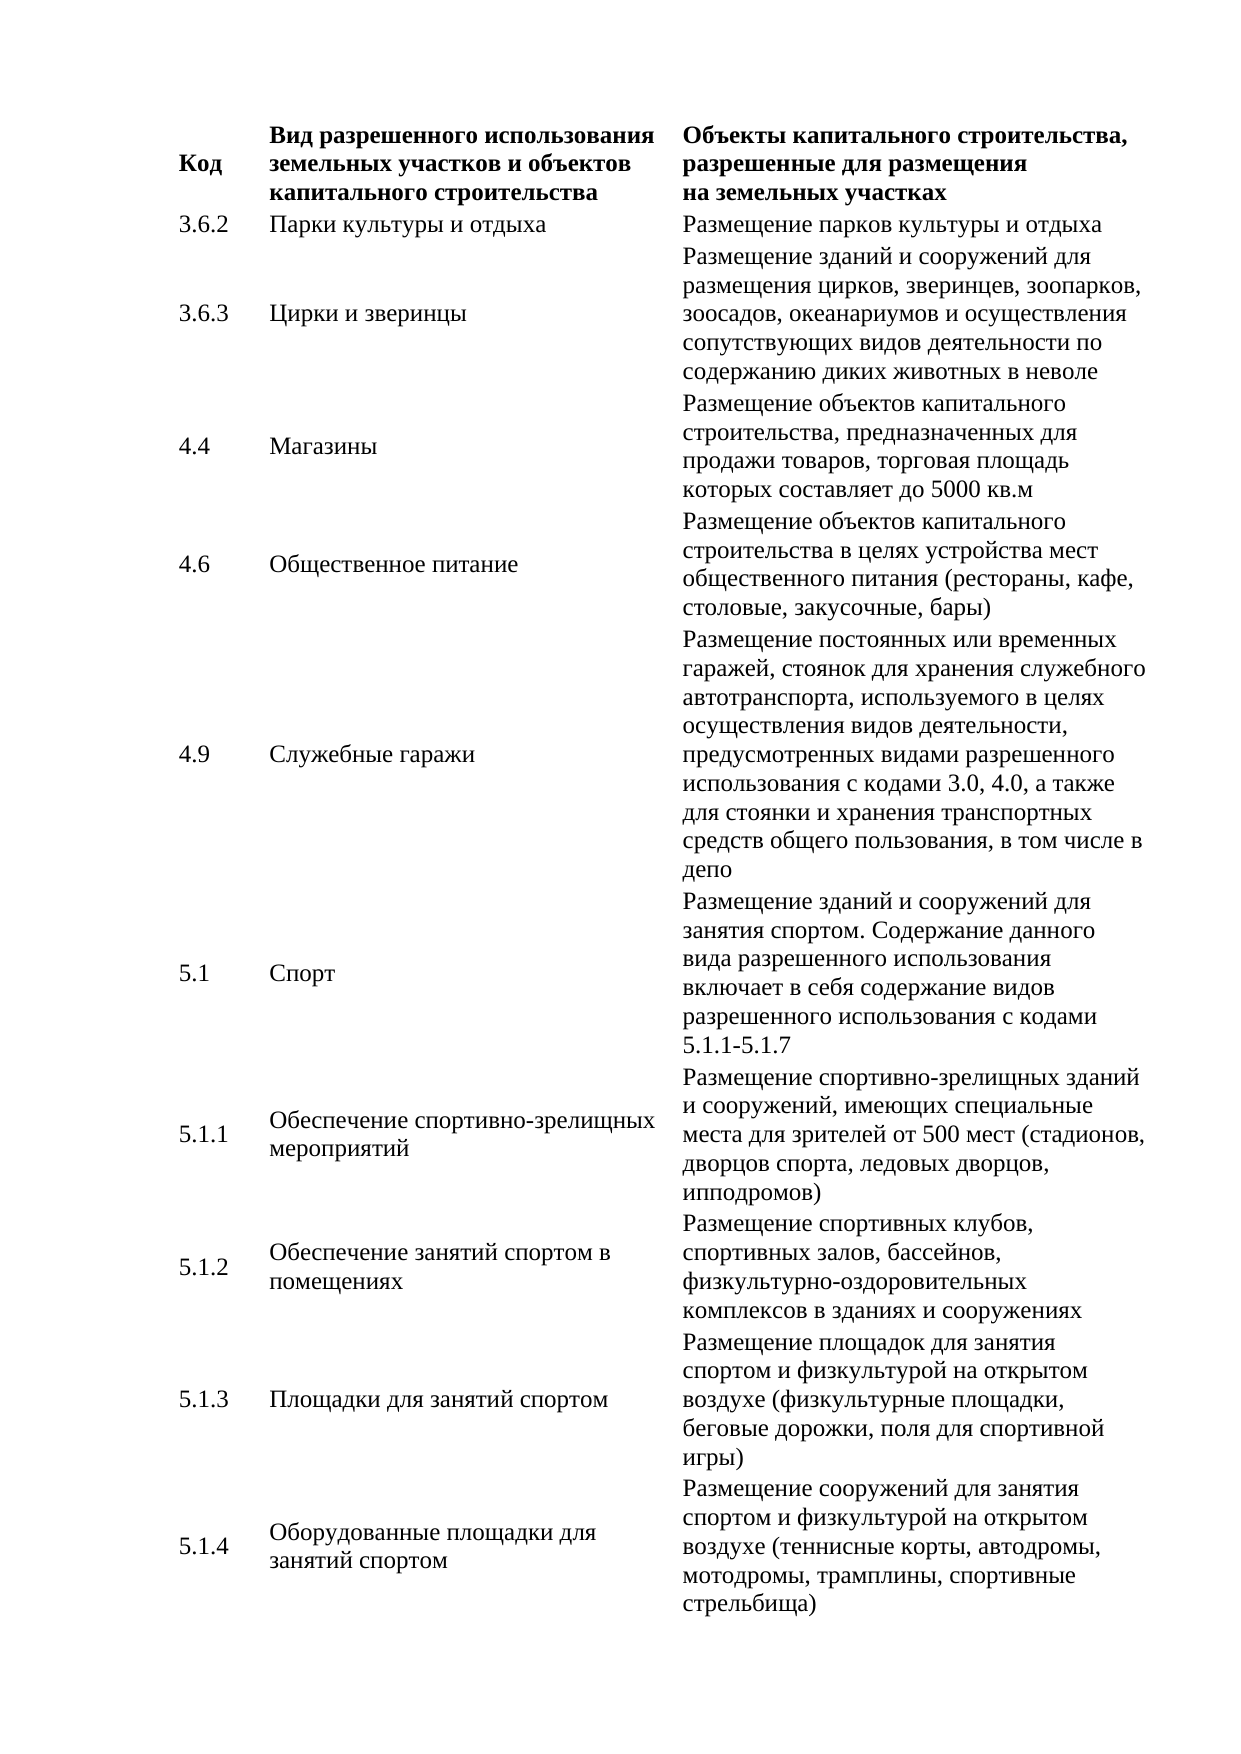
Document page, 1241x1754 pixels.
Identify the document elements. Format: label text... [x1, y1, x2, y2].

table_cell Служебные гаражи [268, 623, 681, 884]
table_cell Размещение спортивных клубов, спортивных залов, бассейнов, физкультурно-оздоровительных комплексов в зданиях и сооружениях [681, 1207, 1152, 1325]
table_header Вид разрешенного использования земельных участков и объектов капитального строительства [268, 118, 681, 207]
table_cell Общественное питание [268, 504, 681, 622]
table_header Код [177, 118, 267, 207]
table_cell Площадки для занятий спортом [268, 1325, 681, 1472]
table_cell Магазины [268, 386, 681, 504]
table_cell Обеспечение спортивно-зрелищных мероприятий [268, 1060, 681, 1207]
table_cell Размещение объектов капитального строительства в целях устройства мест общественного питания (рестораны, кафе, столовые, закусочные, бары) [681, 504, 1152, 622]
table_header Объекты капитального строительства, разрешенные для размещения на земельных участках [681, 118, 1152, 207]
table_cell Размещение спортивно-зрелищных зданий и сооружений, имеющих специальные места для зрителей от 500 мест (стадионов, дворцов спорта, ледовых дворцов, ипподромов) [681, 1060, 1152, 1207]
table_cell Размещение площадок для занятия спортом и физкультурой на открытом воздухе (физкультурные площадки, беговые дорожки, поля для спортивной игры) [681, 1325, 1152, 1472]
table_cell Размещение парков культуры и отдыха [681, 208, 1152, 239]
table_cell Спорт [268, 884, 681, 1060]
table_cell 5.1.1 [177, 1060, 267, 1207]
table_cell 5.1 [177, 884, 267, 1060]
table_cell 4.9 [177, 623, 267, 884]
table_cell Размещение зданий и сооружений для размещения цирков, зверинцев, зоопарков, зоосадов, океанариумов и осуществления сопутствующих видов деятельности по содержанию диких животных в неволе [681, 239, 1152, 386]
table_cell Парки культуры и отдыха [268, 208, 681, 239]
table_cell 5.1.3 [177, 1325, 267, 1472]
table_cell Цирки и зверинцы [268, 239, 681, 386]
table_cell 4.6 [177, 504, 267, 622]
table_cell 5.1.2 [177, 1207, 267, 1325]
table_cell Размещение сооружений для занятия спортом и физкультурой на открытом воздухе (теннисные корты, автодромы, мотодромы, трамплины, спортивные стрельбища) [681, 1472, 1152, 1619]
table_cell Оборудованные площадки для занятий спортом [268, 1472, 681, 1619]
table_cell 5.1.4 [177, 1472, 267, 1619]
table_cell 4.4 [177, 386, 267, 504]
table_cell 3.6.2 [177, 208, 267, 239]
table_cell Обеспечение занятий спортом в помещениях [268, 1207, 681, 1325]
table_cell 3.6.3 [177, 239, 267, 386]
table_cell Размещение постоянных или временных гаражей, стоянок для хранения служебного автотранспорта, используемого в целях осуществления видов деятельности, предусмотренных видами разрешенного использования с кодами 3.0, 4.0, а также для стоянки и хранения транспортных средств общего пользования, в том числе в депо [681, 623, 1152, 884]
table_cell Размещение объектов капитального строительства, предназначенных для продажи товаров, торговая площадь которых составляет до 5000 кв.м [681, 386, 1152, 504]
table_cell Размещение зданий и сооружений для занятия спортом. Содержание данного вида разрешенного использования включает в себя содержание видов разрешенного использования с кодами 5.1.1-5.1.7 [681, 884, 1152, 1060]
